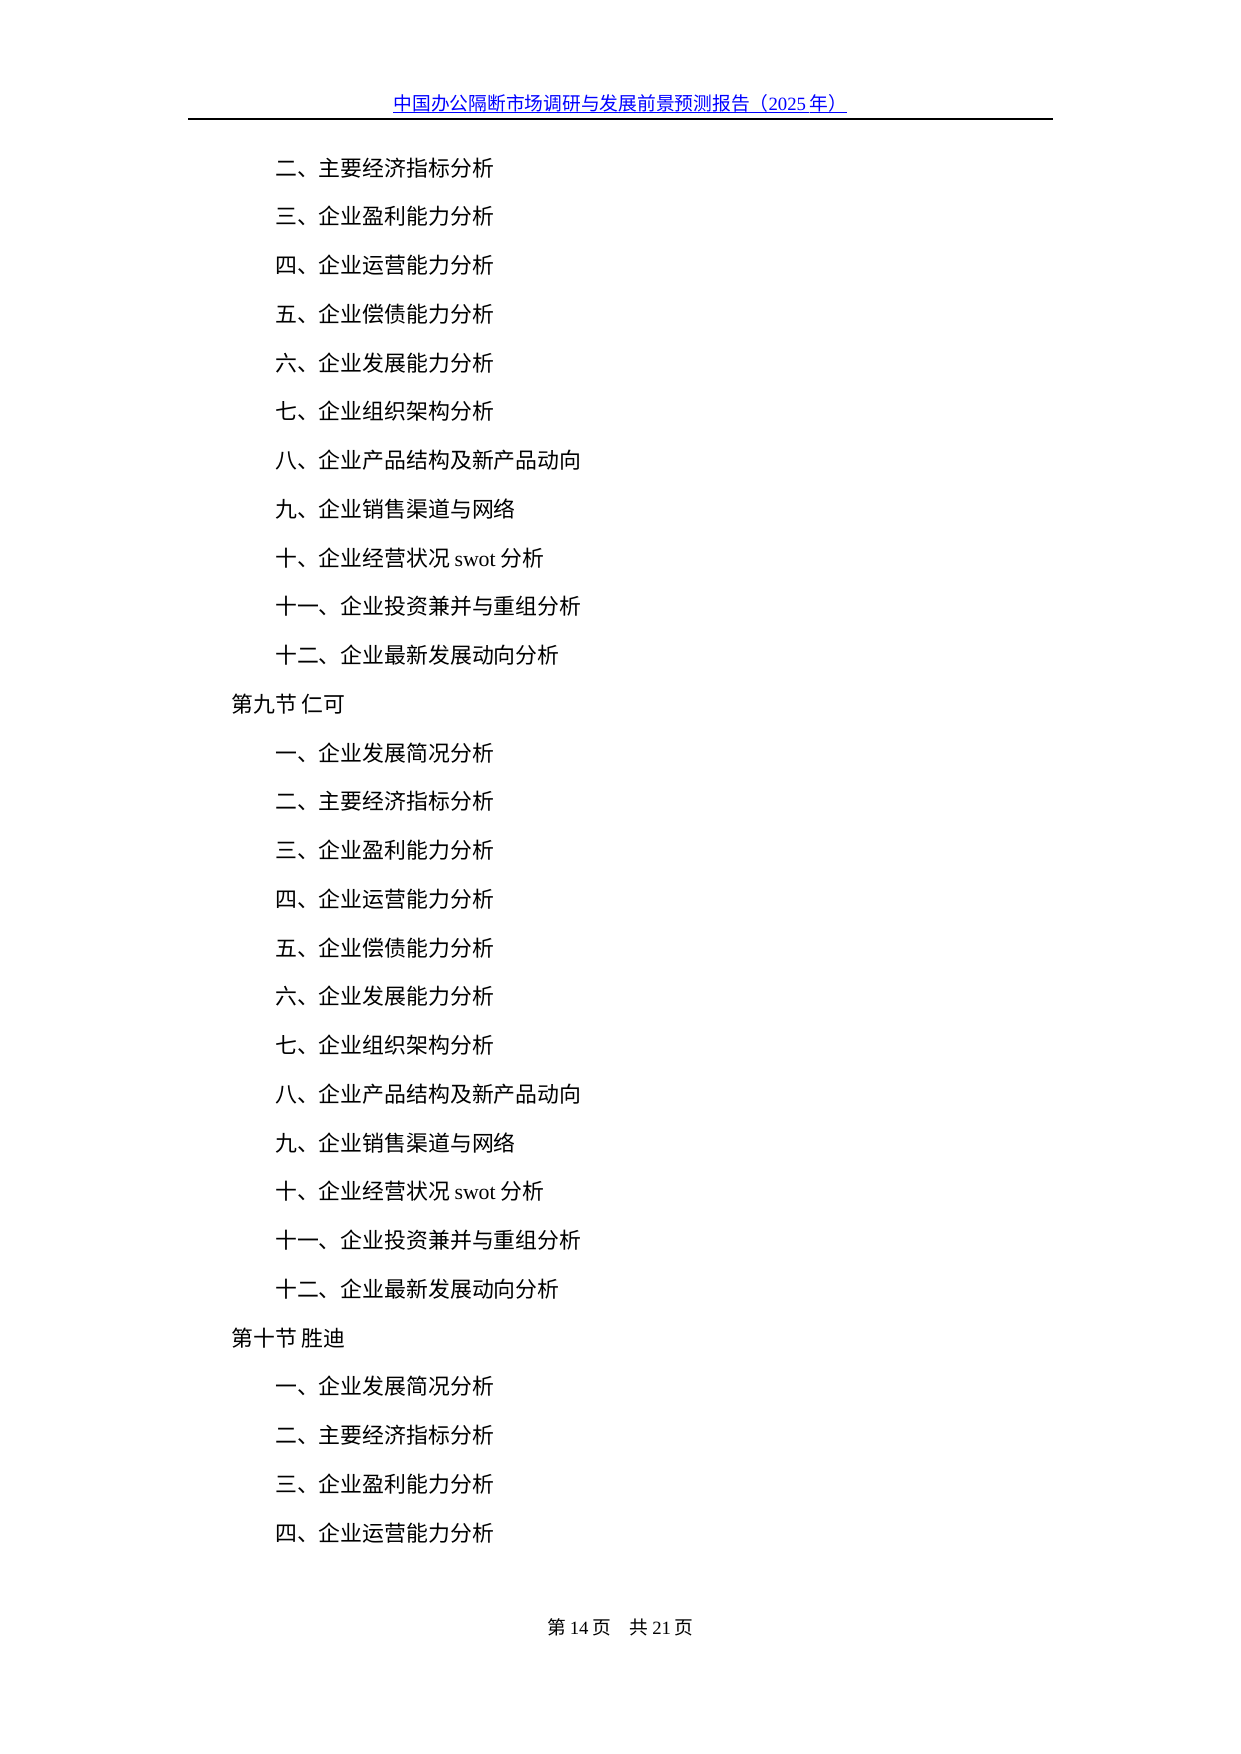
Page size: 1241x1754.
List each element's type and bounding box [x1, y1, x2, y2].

text [187, 150, 1053, 1548]
